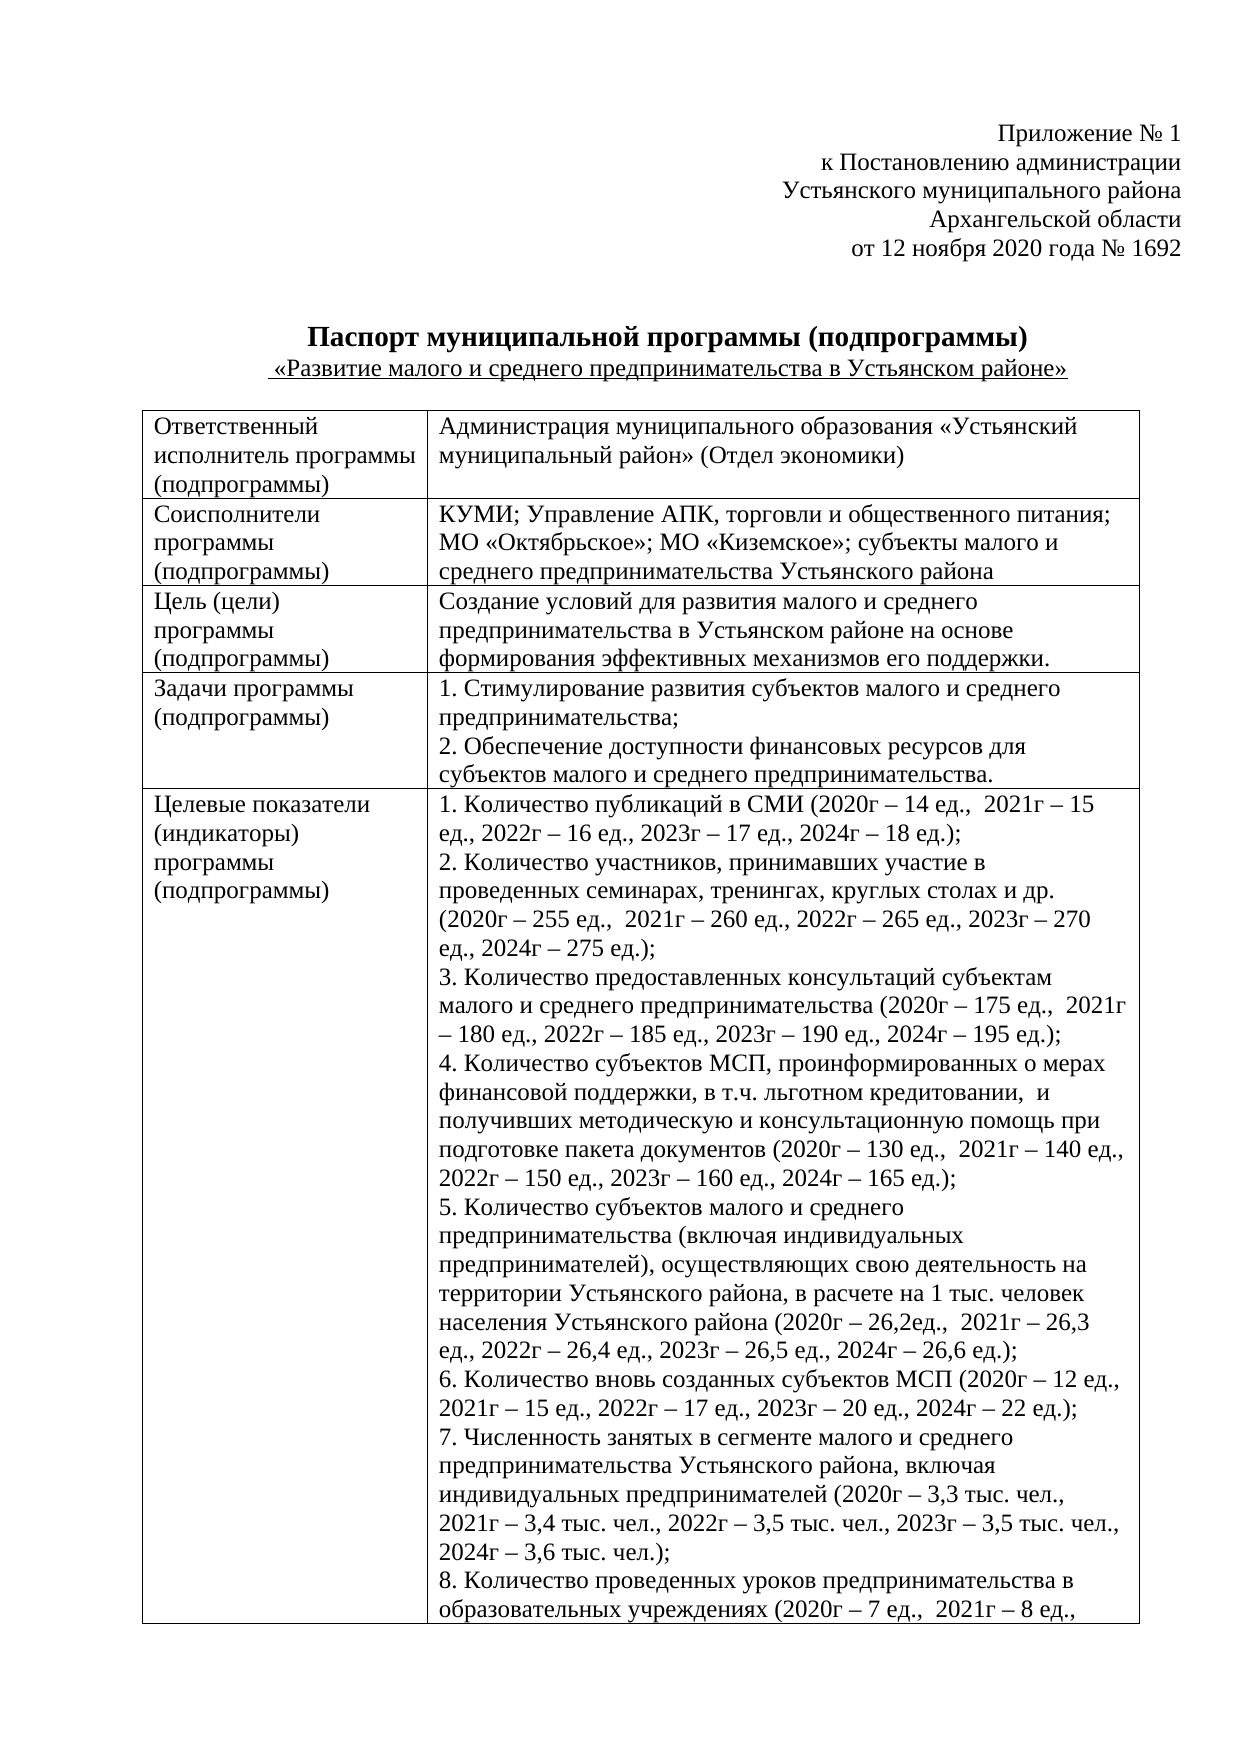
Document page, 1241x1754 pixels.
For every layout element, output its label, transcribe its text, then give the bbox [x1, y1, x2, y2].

text Устьянского муниципального района [153, 176, 1181, 204]
table_cell 1. Стимулирование развития субъектов малого и среднего предпринимательства; 2. Обеспечение доступности финансовых ресурсов для субъектов малого и среднего предпринимательства. [428, 673, 1139, 788]
text Паспорт муниципальной программы (подпрограммы) [153, 319, 1181, 353]
table_cell КУМИ; Управление АПК, торговли и общественного питания; МО «Октябрьское»; МО «Киземское»; субъекты малого и среднего предпринимательства Устьянского района [428, 499, 1139, 585]
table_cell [143, 789, 427, 1623]
table_cell Создание условий для развития малого и среднего предпринимательства в Устьянском районе на основе формирования эффективных механизмов его поддержки. [428, 586, 1139, 672]
table_cell Цель (цели) программы (подпрограммы) [143, 586, 427, 672]
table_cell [428, 789, 1139, 1623]
table_cell Задачи программы (подпрограммы) [143, 673, 427, 788]
table_cell Соисполнители программы (подпрограммы) [143, 499, 427, 585]
text «Развитие малого и среднего предпринимательства в Устьянском районе» [153, 353, 1181, 382]
text Приложение № 1 [153, 118, 1181, 147]
table_header Ответственный исполнитель программы (подпрограммы) [143, 411, 427, 498]
text от 12 ноября 2020 года № 1692 [153, 233, 1181, 262]
table_header Администрация муниципального образования «Устьянский муниципальный район» (Отдел экономики) [428, 411, 1139, 498]
text Архангельской области [153, 204, 1181, 233]
text к Постановлению администрации [153, 147, 1181, 176]
